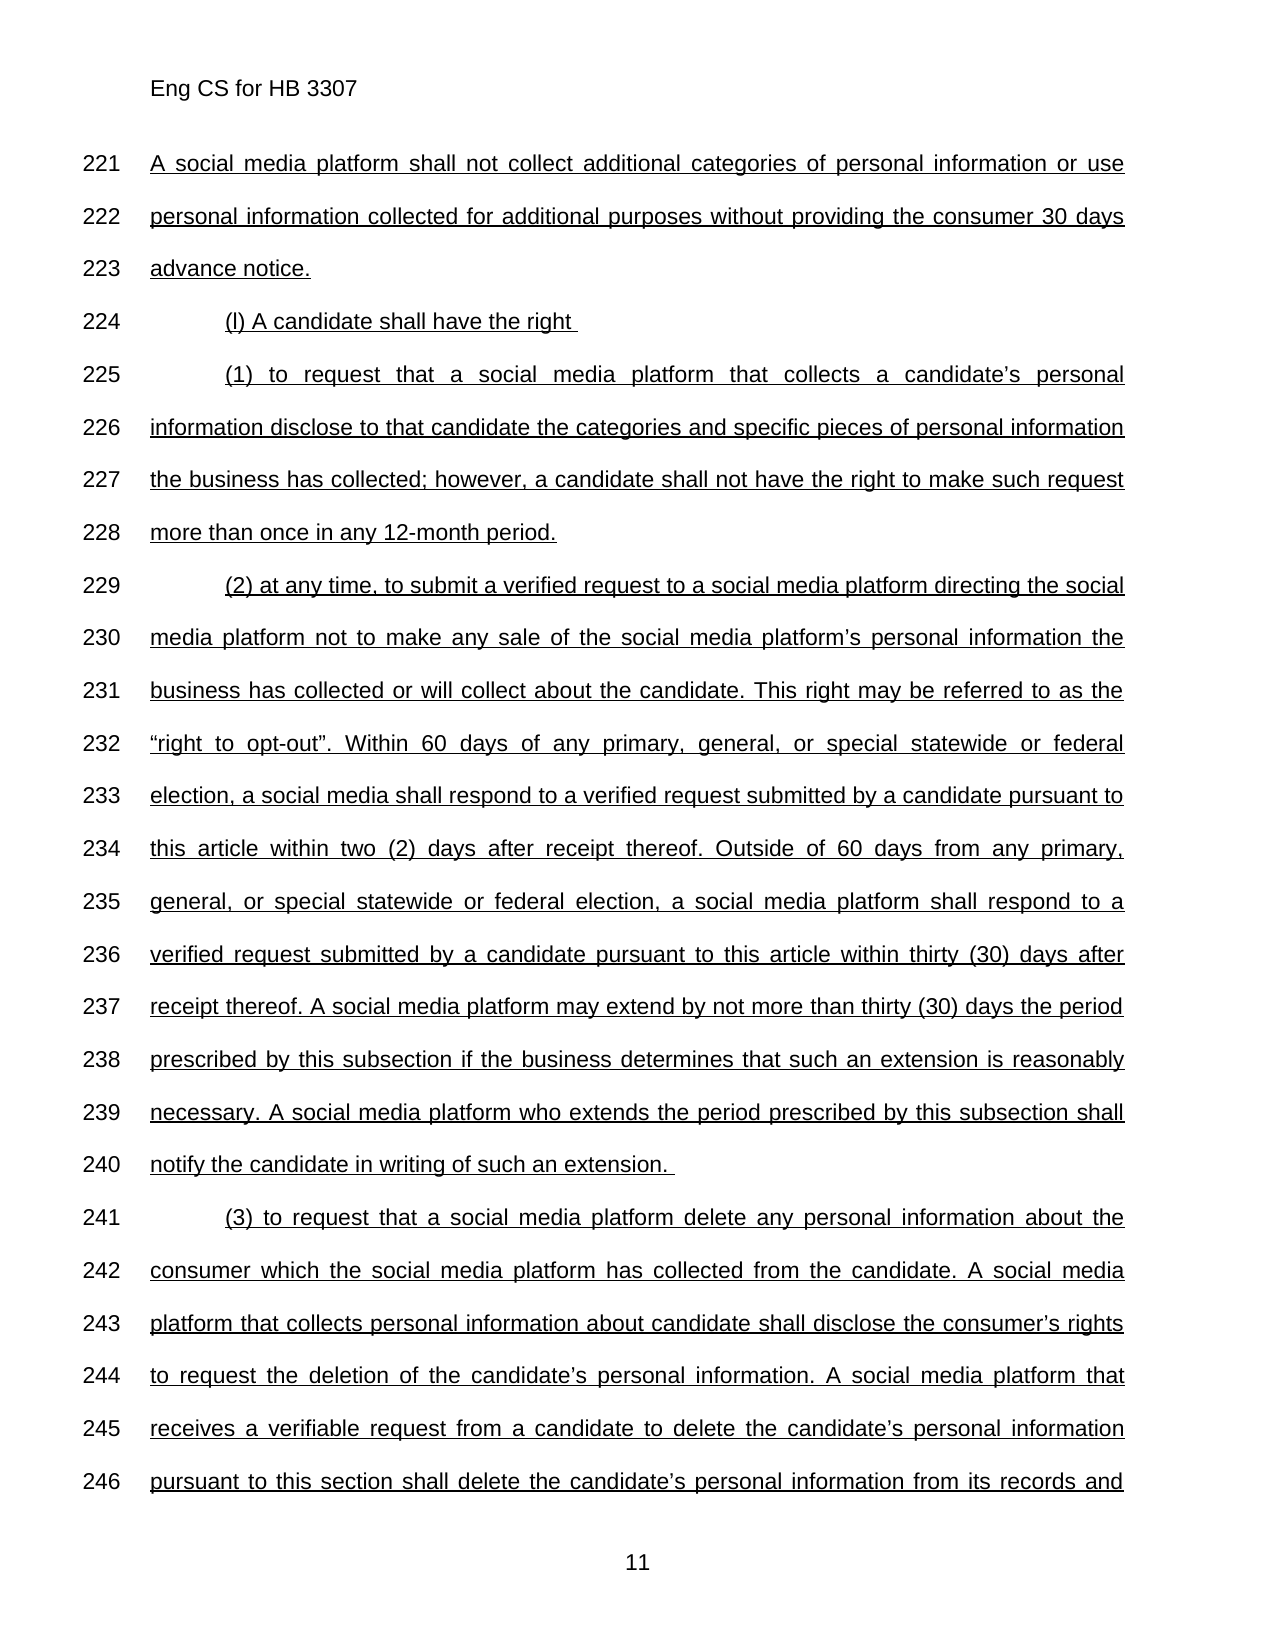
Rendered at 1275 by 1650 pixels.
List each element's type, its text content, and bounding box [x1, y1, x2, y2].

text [150, 1439, 1125, 1494]
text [150, 150, 1125, 173]
text (2) at any time, to submit a verified request to a social media platform directing the social media platform not to make any sale of the social media platform’s personal information the business has collected or will collect about the candidate. This right may be referred to as the “right to opt-out”. Within 60 days of any primary, general, or special statewide or federal election, a social media shall respond to a verified request submitted by a candidate pursuant to this article within two (2) days after receipt thereof. Outside of 60 days from any primary, general, or special statewide or federal election, a social media platform shall respond to a verified request submitted by a candidate pursuant to this article within thirty (30) days after receipt thereof. A social media platform may extend by not more than thirty (30) days the period prescribed by this subsection if the business determines that such an extension is reasonably necessary. A social media platform who extends the period prescribed by this subsection shall notify the candidate in writing of such an extension. [150, 572, 1125, 647]
text (l) A candidate shall have the right [150, 308, 1125, 334]
text (1) to request that a social media platform that collects a candidate’s personal information disclose to that candidate the categories and specific pieces of personal information the business has collected; however, a candidate shall not have the right to make such request more than once in any 12-month period. [150, 438, 1125, 489]
text (1) to request that a social media platform that collects a candidate’s personal information disclose to that candidate the categories and specific pieces of personal information the business has collected; however, a candidate shall not have the right to make such request more than once in any 12-month period. [150, 361, 1125, 436]
text (2) at any time, to submit a verified request to a social media platform directing the social media platform not to make any sale of the social media platform’s personal information the business has collected or will collect about the candidate. This right may be referred to as the “right to opt-out”. Within 60 days of any primary, general, or special statewide or federal election, a social media shall respond to a verified request submitted by a candidate pursuant to this article within two (2) days after receipt thereof. Outside of 60 days from any primary, general, or special statewide or federal election, a social media platform shall respond to a verified request submitted by a candidate pursuant to this article within thirty (30) days after receipt thereof. A social media platform may extend by not more than thirty (30) days the period prescribed by this subsection if the business determines that such an extension is reasonably necessary. A social media platform who extends the period prescribed by this subsection shall notify the candidate in writing of such an extension. [150, 754, 1125, 911]
text (2) at any time, to submit a verified request to a social media platform directing the social media platform not to make any sale of the social media platform’s personal information the business has collected or will collect about the candidate. This right may be referred to as the “right to opt-out”. Within 60 days of any primary, general, or special statewide or federal election, a social media shall respond to a verified request submitted by a candidate pursuant to this article within two (2) days after receipt thereof. Outside of 60 days from any primary, general, or special statewide or federal election, a social media platform shall respond to a verified request submitted by a candidate pursuant to this article within thirty (30) days after receipt thereof. A social media platform may extend by not more than thirty (30) days the period prescribed by this subsection if the business determines that such an extension is reasonably necessary. A social media platform who extends the period prescribed by this subsection shall notify the candidate in writing of such an extension. [150, 965, 1125, 1069]
text (1) to request that a social media platform that collects a candidate’s personal information disclose to that candidate the categories and specific pieces of personal information the business has collected; however, a candidate shall not have the right to make such request more than once in any 12-month period. [150, 490, 1125, 545]
text (2) at any time, to submit a verified request to a social media platform directing the social media platform not to make any sale of the social media platform’s personal information the business has collected or will collect about the candidate. This right may be referred to as the “right to opt-out”. Within 60 days of any primary, general, or special statewide or federal election, a social media shall respond to a verified request submitted by a candidate pursuant to this article within two (2) days after receipt thereof. Outside of 60 days from any primary, general, or special statewide or federal election, a social media platform shall respond to a verified request submitted by a candidate pursuant to this article within thirty (30) days after receipt thereof. A social media platform may extend by not more than thirty (30) days the period prescribed by this subsection if the business determines that such an extension is reasonably necessary. A social media platform who extends the period prescribed by this subsection shall notify the candidate in writing of such an extension. [150, 648, 1125, 753]
